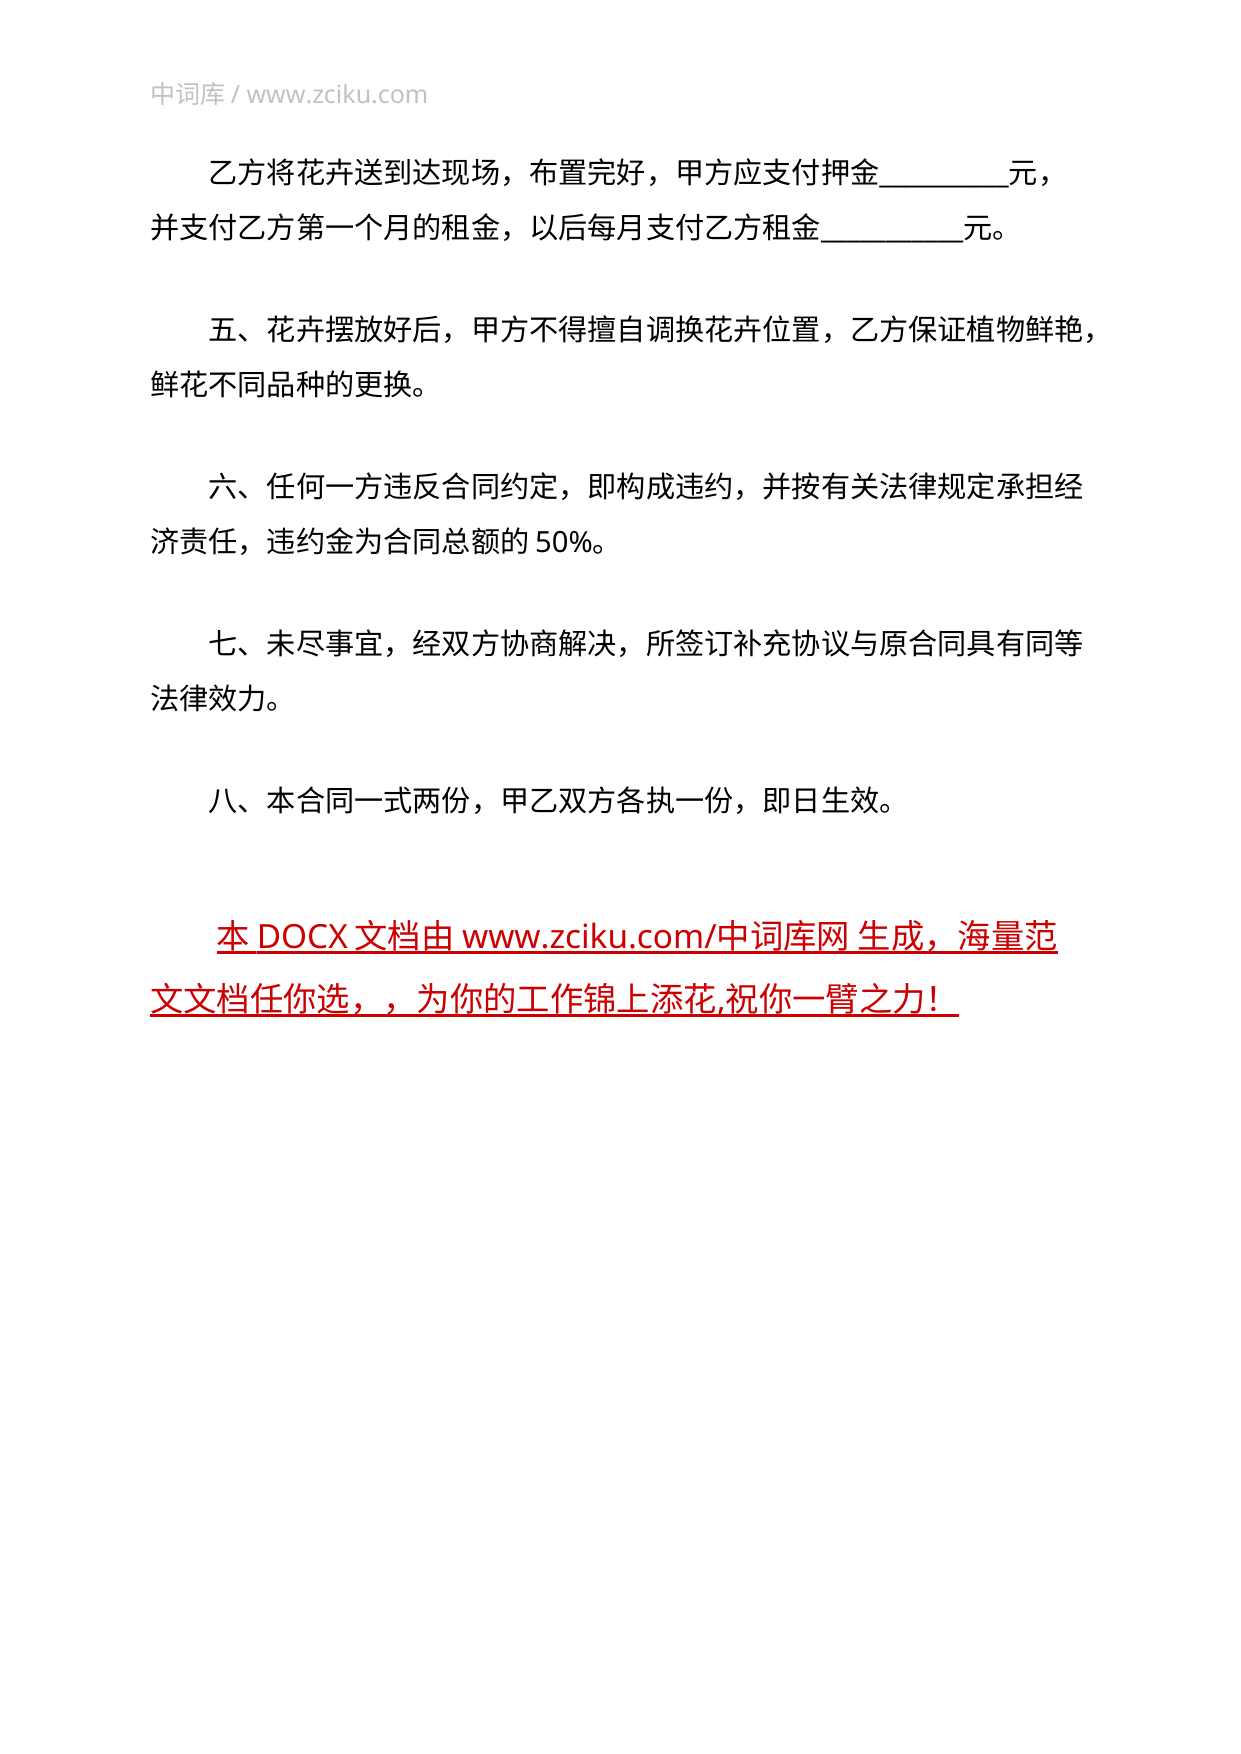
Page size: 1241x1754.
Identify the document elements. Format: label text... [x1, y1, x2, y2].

text 五、花卉摆放好后，甲方不得擅自调换花卉位置，乙方保证植物鲜艳，鲜花不同品种的更换。 [150, 307, 1090, 404]
text 乙方将花卉送到达现场，布置完好，甲方应支付押金__________元，并支付乙方第一个月的租金，以后每月支付乙方租金___________元。 [150, 150, 1090, 247]
text 六、任何一方违反合同约定，即构成违约，并按有关法律规定承担经济责任，违约金为合同总额的50%。 [150, 464, 1090, 561]
text 七、未尽事宜，经双方协商解决，所签订补充协议与原合同具有同等法律效力。 [150, 621, 1090, 718]
text 本DOCX文档由 www.zciku.com/中词库网 生成，海量范文文档任你选，，为你的工作锦上添花,祝你一臂之力！ [150, 910, 1090, 1021]
text 八、本合同一式两份，甲乙双方各执一份，即日生效。 [150, 777, 1090, 819]
